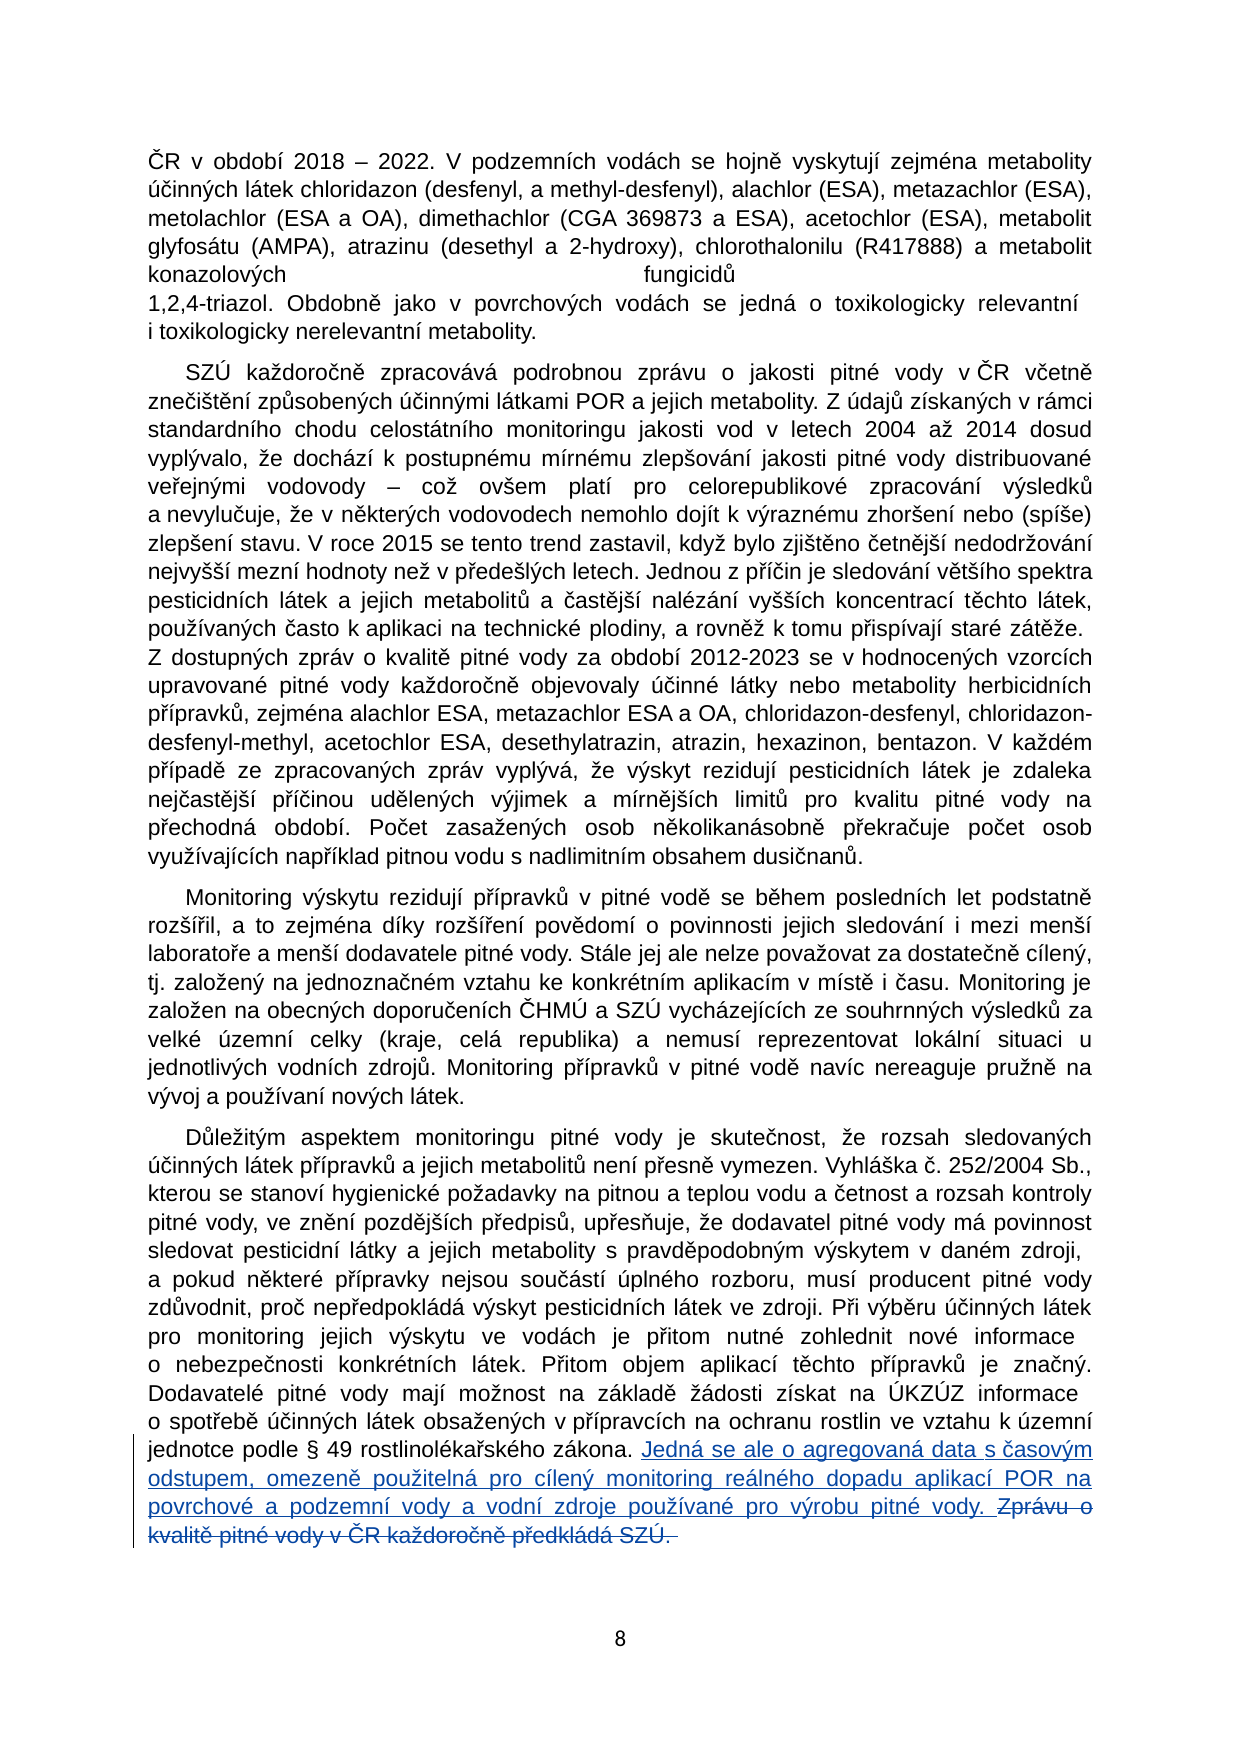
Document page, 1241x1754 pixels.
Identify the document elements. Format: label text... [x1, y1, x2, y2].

text Důležitým aspektem monitoringu pitné vody je skutečnost, že rozsah sledovaných účinných látek přípravků a jejich metabolitů není přesně vymezen. Vyhláška č. 252/2004 Sb., kterou se stanoví hygienické požadavky na pitnou a teplou vodu a četnost a rozsah kontroly pitné vody, ve znění pozdějších předpisů, upřesňuje, že dodavatel pitné vody má povinnost sledovat pesticidní látky a jejich metabolity s pravděpodobným výskytem v daném zdroji, a pokud některé přípravky nejsou součástí úplného rozboru, musí producent pitné vody zdůvodnit, proč nepředpokládá výskyt pesticidních látek ve zdroji. Při výběru účinných látek pro monitoring jejich výskytu ve vodách je přitom nutné zohlednit nové informace o nebezpečnosti konkrétních látek. Přitom objem aplikací těchto přípravků je značný. Dodavatelé pitné vody mají možnost na základě žádosti získat na ÚKZÚZ informace o spotřebě účinných látek obsažených v přípravcích na ochranu rostlin ve vztahu k územní jednotce podle § 49 rostlinolékařského zákona. [148, 1123, 1093, 1548]
text SZÚ každoročně zpracovává podrobnou zprávu o jakosti pitné vody v ČR včetně znečištění způsobených účinnými látkami POR a jejich metabolity. Z údajů získaných v rámci standardního chodu celostátního monitoringu jakosti vod v letech 2004 až 2014 dosud vyplývalo, že dochází k postupnému mírnému zlepšování jakosti pitné vody distribuované veřejnými vodovody – což ovšem platí pro celorepublikové zpracování výsledků a nevylučuje, že v některých vodovodech nemohlo dojít k výraznému zhoršení nebo (spíše) zlepšení stavu. V roce 2015 se tento trend zastavil, když bylo zjištěno četnější nedodržování nejvyšší mezní hodnoty než v předešlých letech. Jednou z příčin je sledování většího spektra pesticidních látek a jejich metabolitů a častější nalézání vyšších koncentrací těchto látek, používaných často k aplikaci na technické plodiny, a rovněž k tomu přispívají staré zátěže. Z dostupných zpráv o kvalitě pitné vody za období 2012-2023 se v hodnocených vzorcích upravované pitné vody každoročně objevovaly účinné látky nebo metabolity herbicidních přípravků, zejména alachlor ESA, metazachlor ESA a OA, chloridazon-desfenyl, chloridazon-desfenyl-methyl, acetochlor ESA, desethylatrazin, atrazin, hexazinon, bentazon. V každém případě ze zpracovaných zpráv vyplývá, že výskyt rezidují pesticidních látek je zdaleka nejčastější příčinou udělených výjimek a mírnějších limitů pro kvalitu pitné vody na přechodná období. Počet zasažených osob několikanásobně překračuje počet osob využívajících například pitnou vodu s nadlimitním obsahem dusičnanů. [148, 359, 1093, 869]
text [148, 148, 1093, 344]
text Monitoring výskytu rezidují přípravků v pitné vodě se během posledních let podstatně rozšířil, a to zejména díky rozšíření povědomí o povinnosti jejich sledování i mezi menší laboratoře a menší dodavatele pitné vody. Stále jej ale nelze považovat za dostatečně cílený, tj. založený na jednoznačném vztahu ke konkrétním aplikacím v místě i času. Monitoring je založen na obecných doporučeních ČHMÚ a SZÚ vycházejících ze souhrnných výsledků za velké územní celky (kraje, celá republika) a nemusí reprezentovat lokální situaci u jednotlivých vodních zdrojů. Monitoring přípravků v pitné vodě navíc nereaguje pružně na vývoj a používaní nových látek. [148, 883, 1093, 1109]
